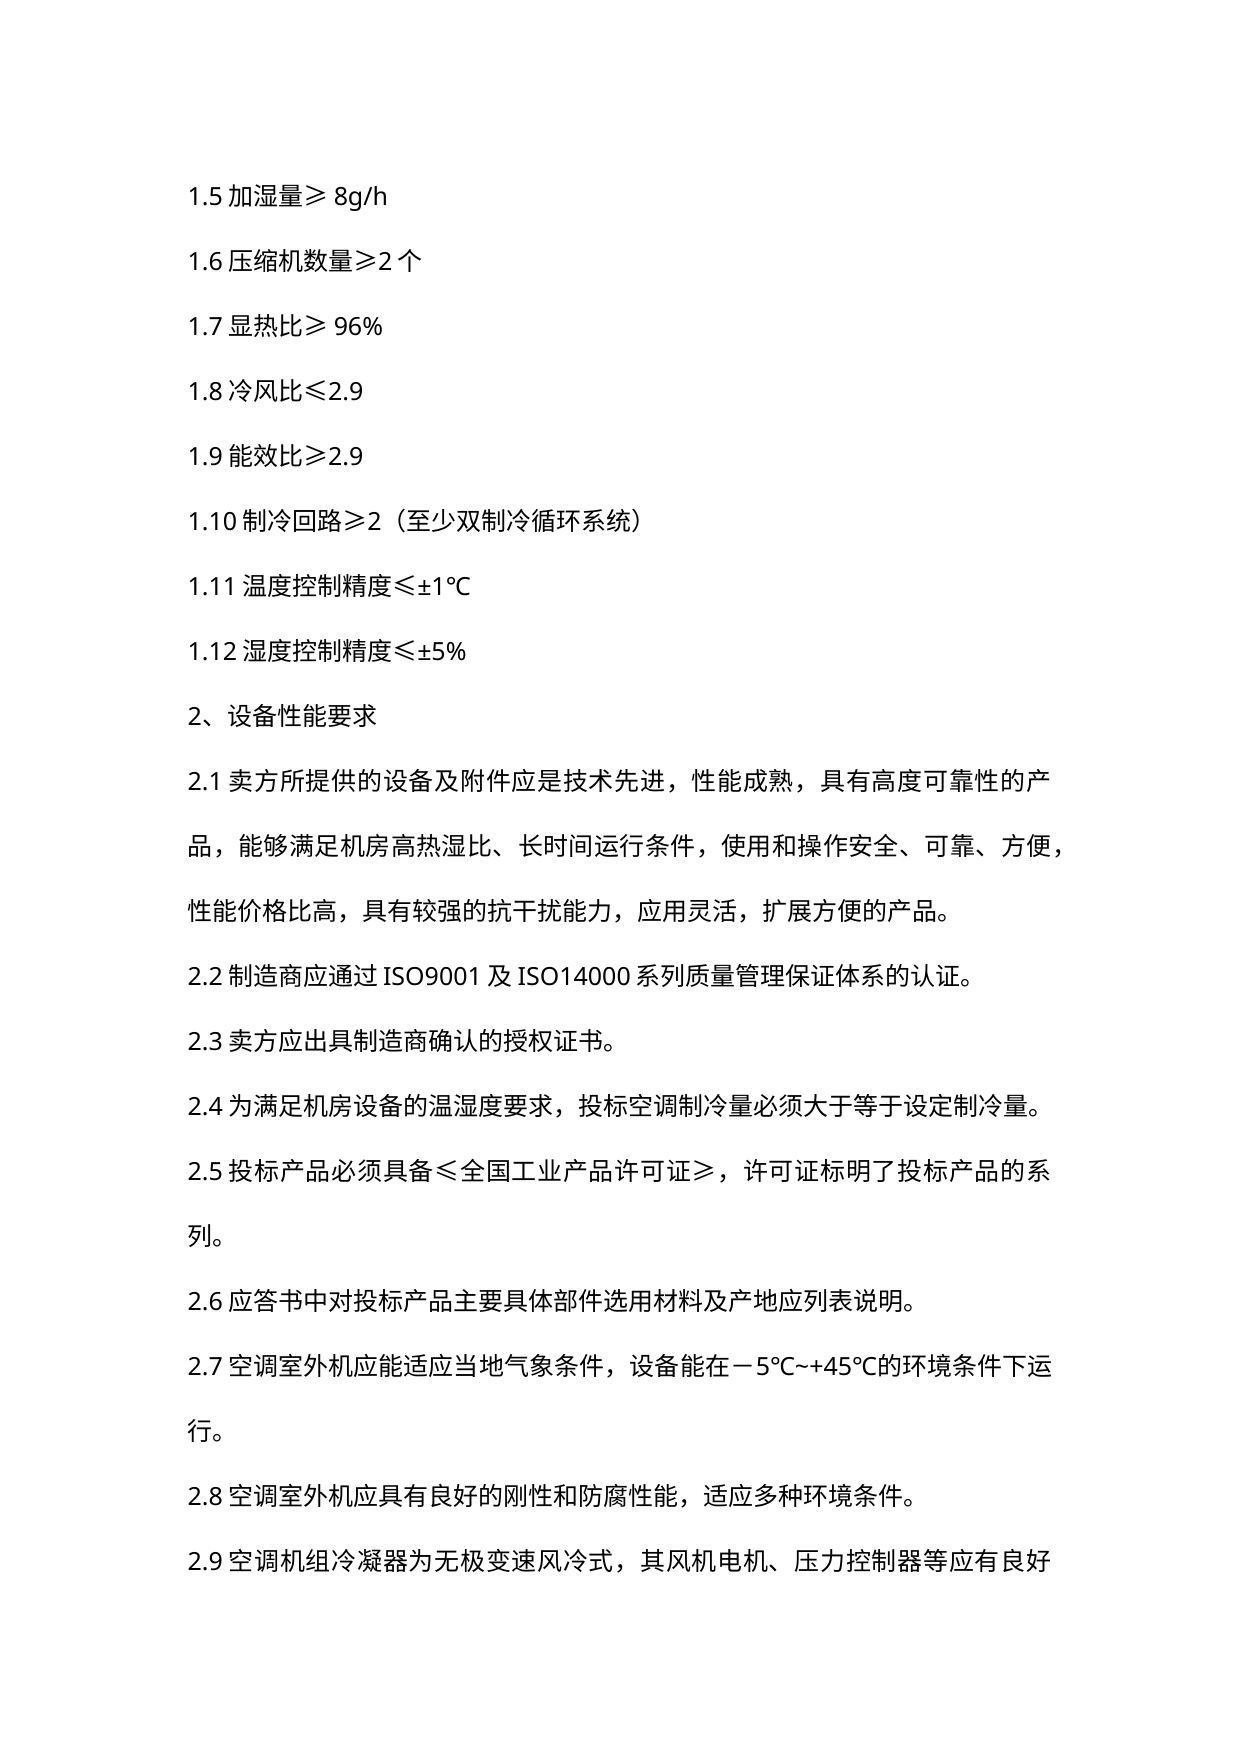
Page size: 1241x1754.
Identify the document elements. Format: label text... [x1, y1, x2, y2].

list 1.5加湿量≥ 8g/h [187, 162, 1053, 227]
list 2.5投标产品必须具备≤全国工业产品许可证≥，许可证标明了投标产品的系列。 [187, 1137, 1053, 1267]
list 1.8冷风比≤2.9 [187, 357, 1053, 422]
list 2、设备性能要求 [187, 682, 1053, 747]
list 1.10制冷回路≥2（至少双制冷循环系统） [187, 487, 1053, 552]
list 1.9能效比≥2.9 [187, 422, 1053, 487]
list 1.11温度控制精度≤±1℃ [187, 552, 1053, 617]
list 2.8空调室外机应具有良好的刚性和防腐性能，适应多种环境条件。 [187, 1462, 1053, 1527]
list 1.7显热比≥ 96% [187, 292, 1053, 357]
list 2.4为满足机房设备的温湿度要求，投标空调制冷量必须大于等于设定制冷量。 [187, 1072, 1053, 1137]
list 2.6应答书中对投标产品主要具体部件选用材料及产地应列表说明。 [187, 1267, 1053, 1332]
list 1.12湿度控制精度≤±5% [187, 617, 1053, 682]
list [187, 1527, 1053, 1592]
list 2.7空调室外机应能适应当地气象条件，设备能在－5℃~+45℃的环境条件下运行。 [187, 1332, 1053, 1462]
list 1.6压缩机数量≥2个 [187, 227, 1053, 292]
list 2.2制造商应通过ISO9001及 ISO14000系列质量管理保证体系的认证。 [187, 942, 1053, 1007]
list 2.1卖方所提供的设备及附件应是技术先进，性能成熟，具有高度可靠性的产品，能够满足机房高热湿比、长时间运行条件，使用和操作安全、可靠、方便，性能价格比高，具有较强的抗干扰能力，应用灵活，扩展方便的产品。 [187, 747, 1053, 942]
list 2.3卖方应出具制造商确认的授权证书。 [187, 1007, 1053, 1072]
